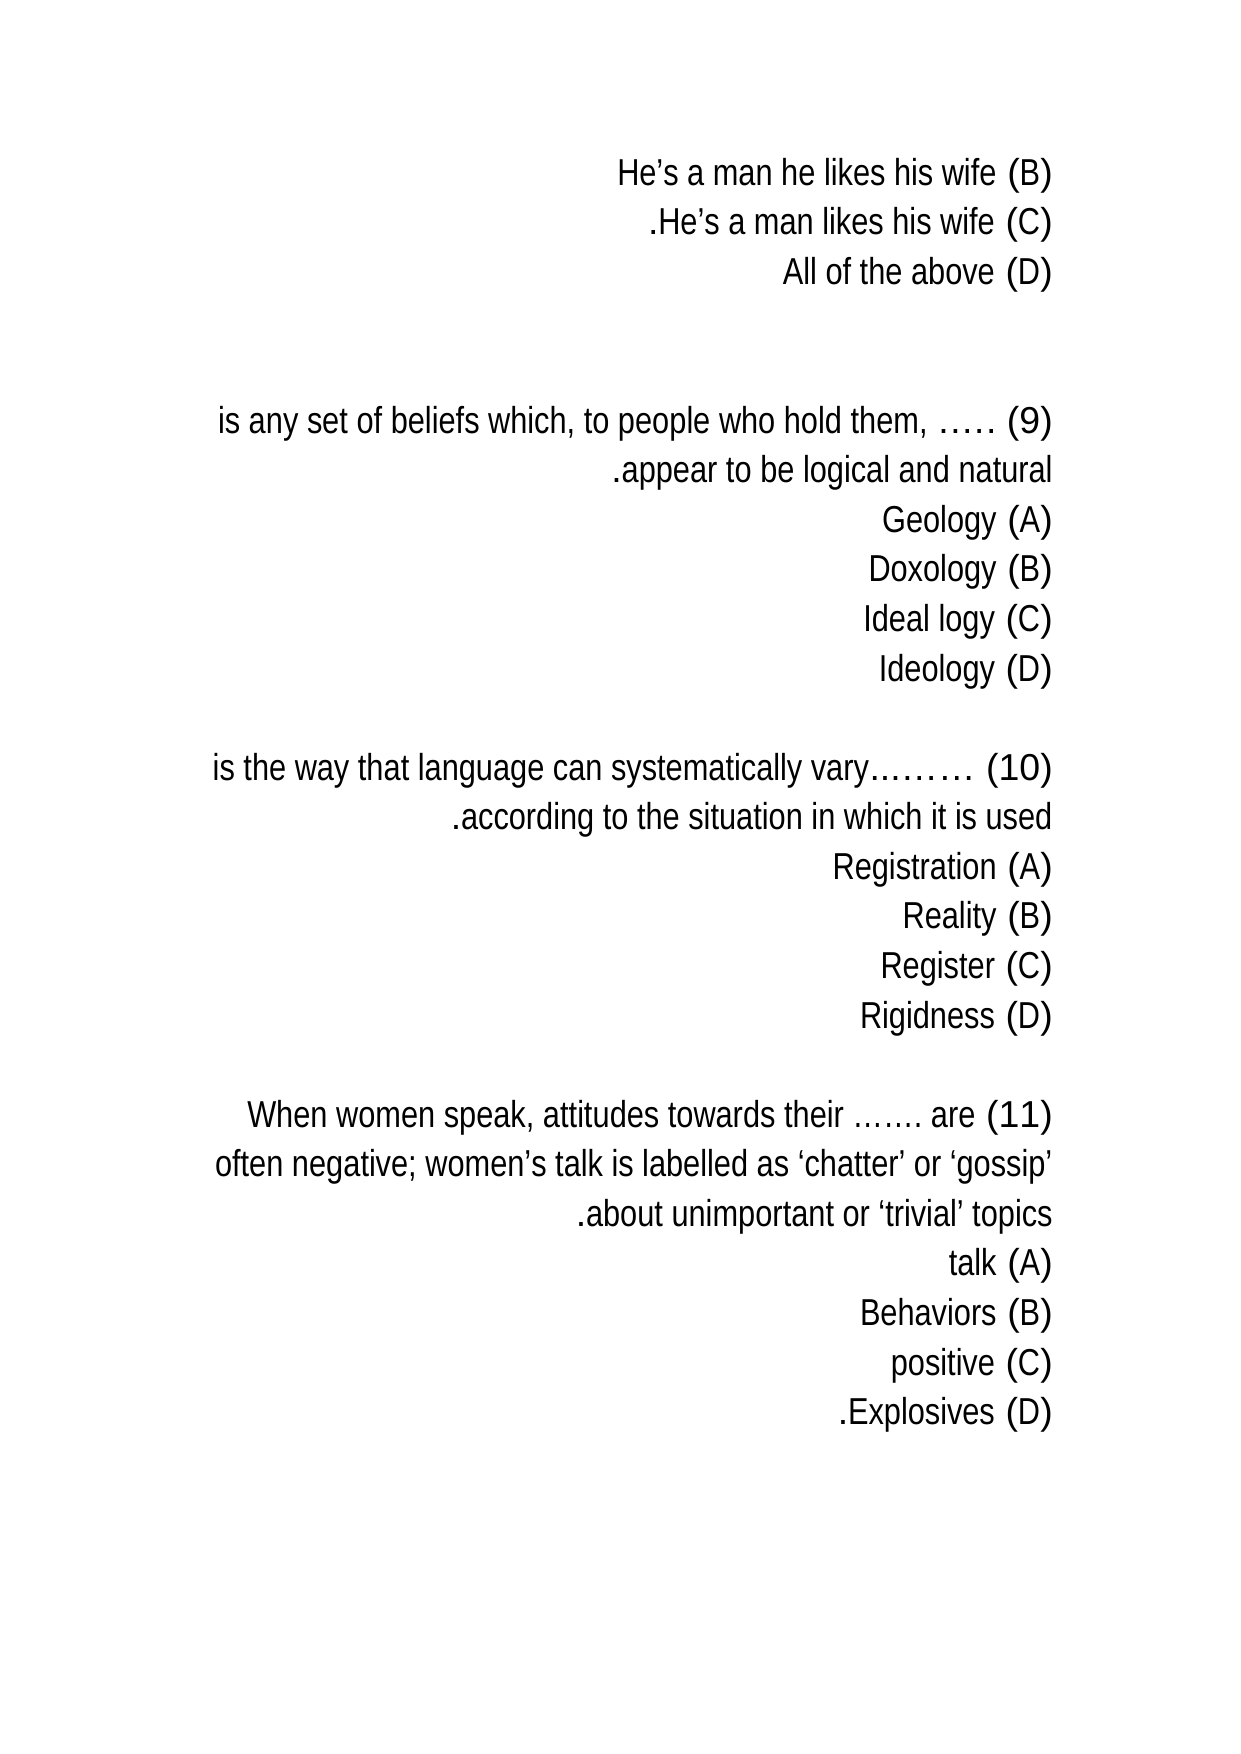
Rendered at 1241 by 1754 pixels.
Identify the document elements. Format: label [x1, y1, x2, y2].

text [187, 150, 1053, 1581]
